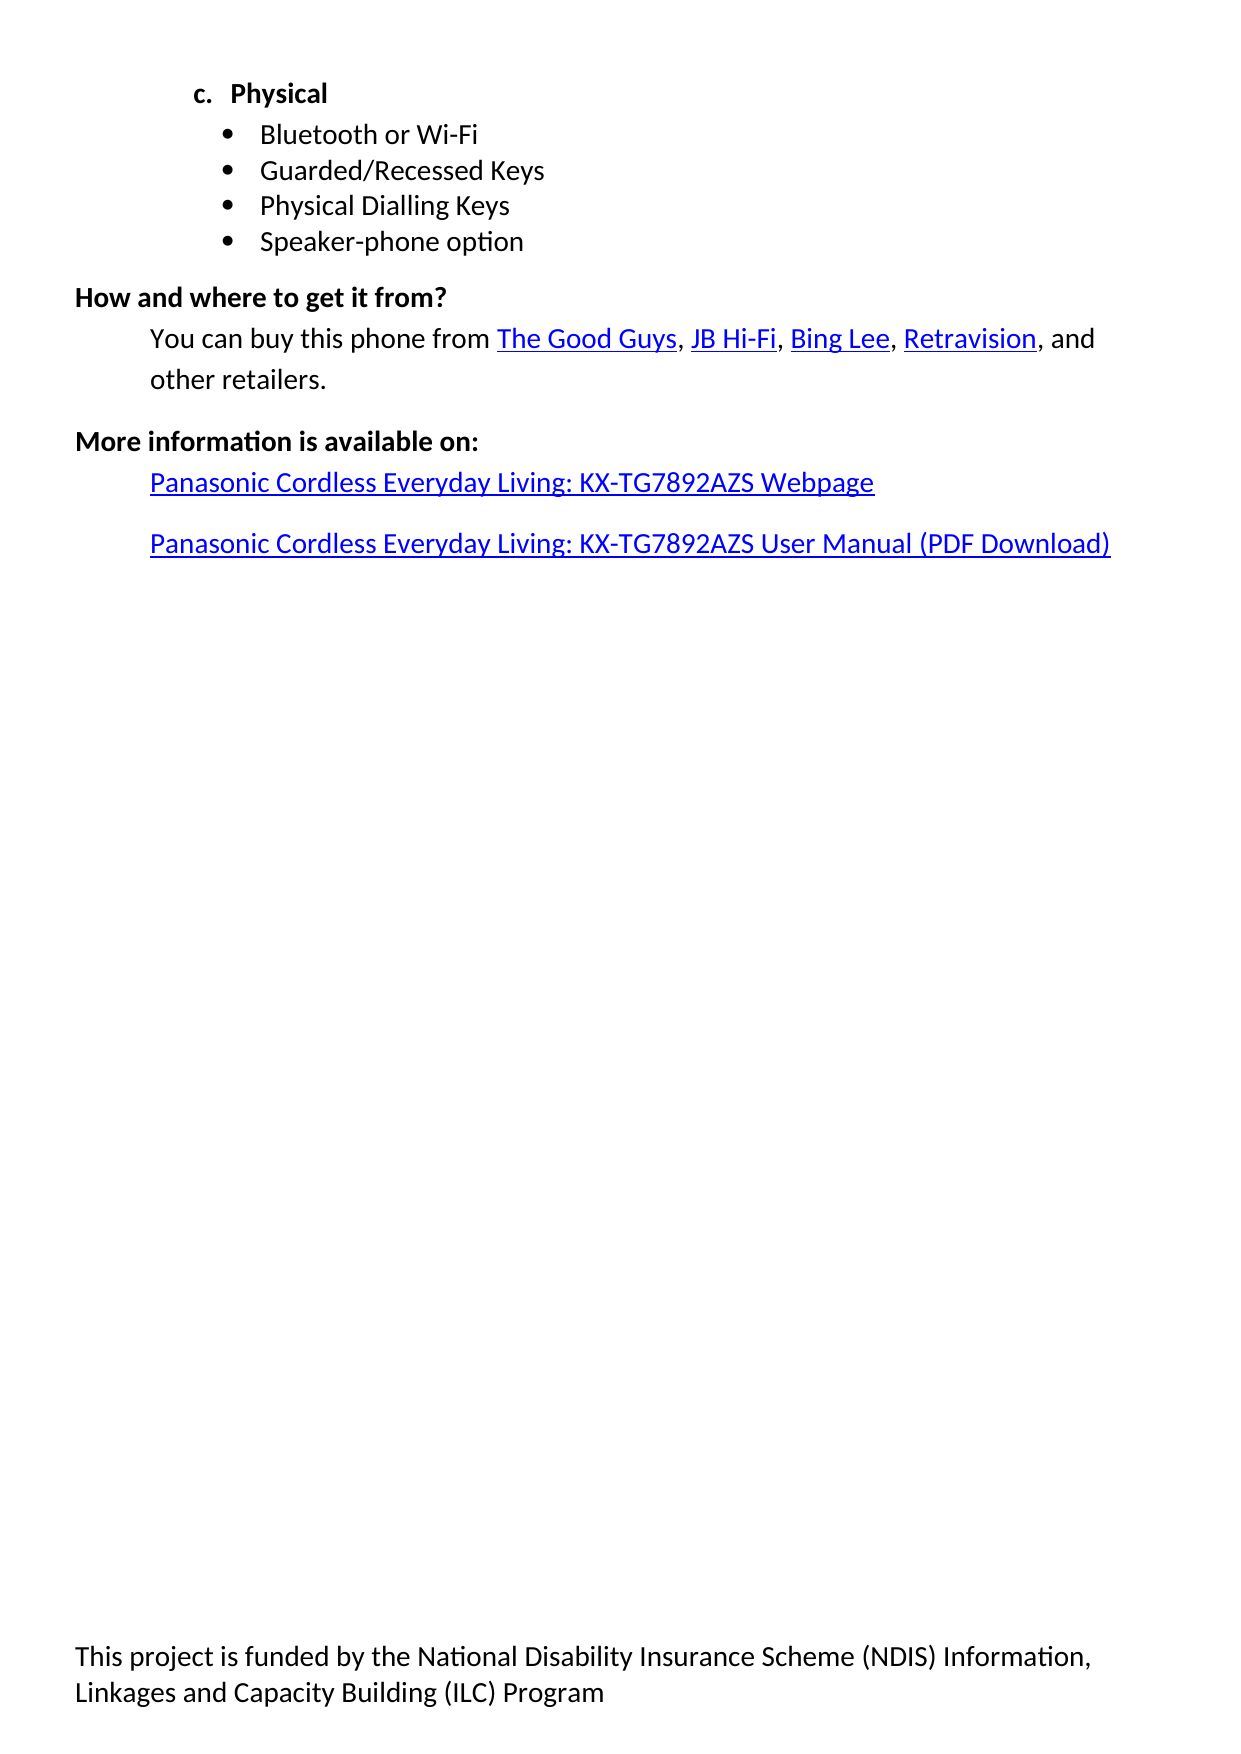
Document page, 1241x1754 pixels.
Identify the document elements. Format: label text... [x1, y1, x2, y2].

subtitle Physical [193, 75, 1165, 111]
subtitle More information is available on: [75, 423, 1165, 458]
text Bluetooth or Wi-Fi [223, 116, 1165, 152]
text Panasonic Cordless Everyday Living: KX-TG7892AZS Webpage [150, 464, 1165, 499]
text Guarded/Recessed Keys [223, 152, 1165, 187]
text Panasonic Cordless Everyday Living: KX-TG7892AZS User Manual (PDF Download) [150, 526, 1165, 561]
text Speaker-phone option [223, 223, 1165, 258]
subtitle How and where to get it from? [75, 279, 1165, 315]
text You can buy this phone from The Good Guys, JB Hi-Fi, Bing Lee, Retravision, and other retailers. [150, 320, 1165, 397]
text Physical Dialling Keys [223, 187, 1165, 223]
